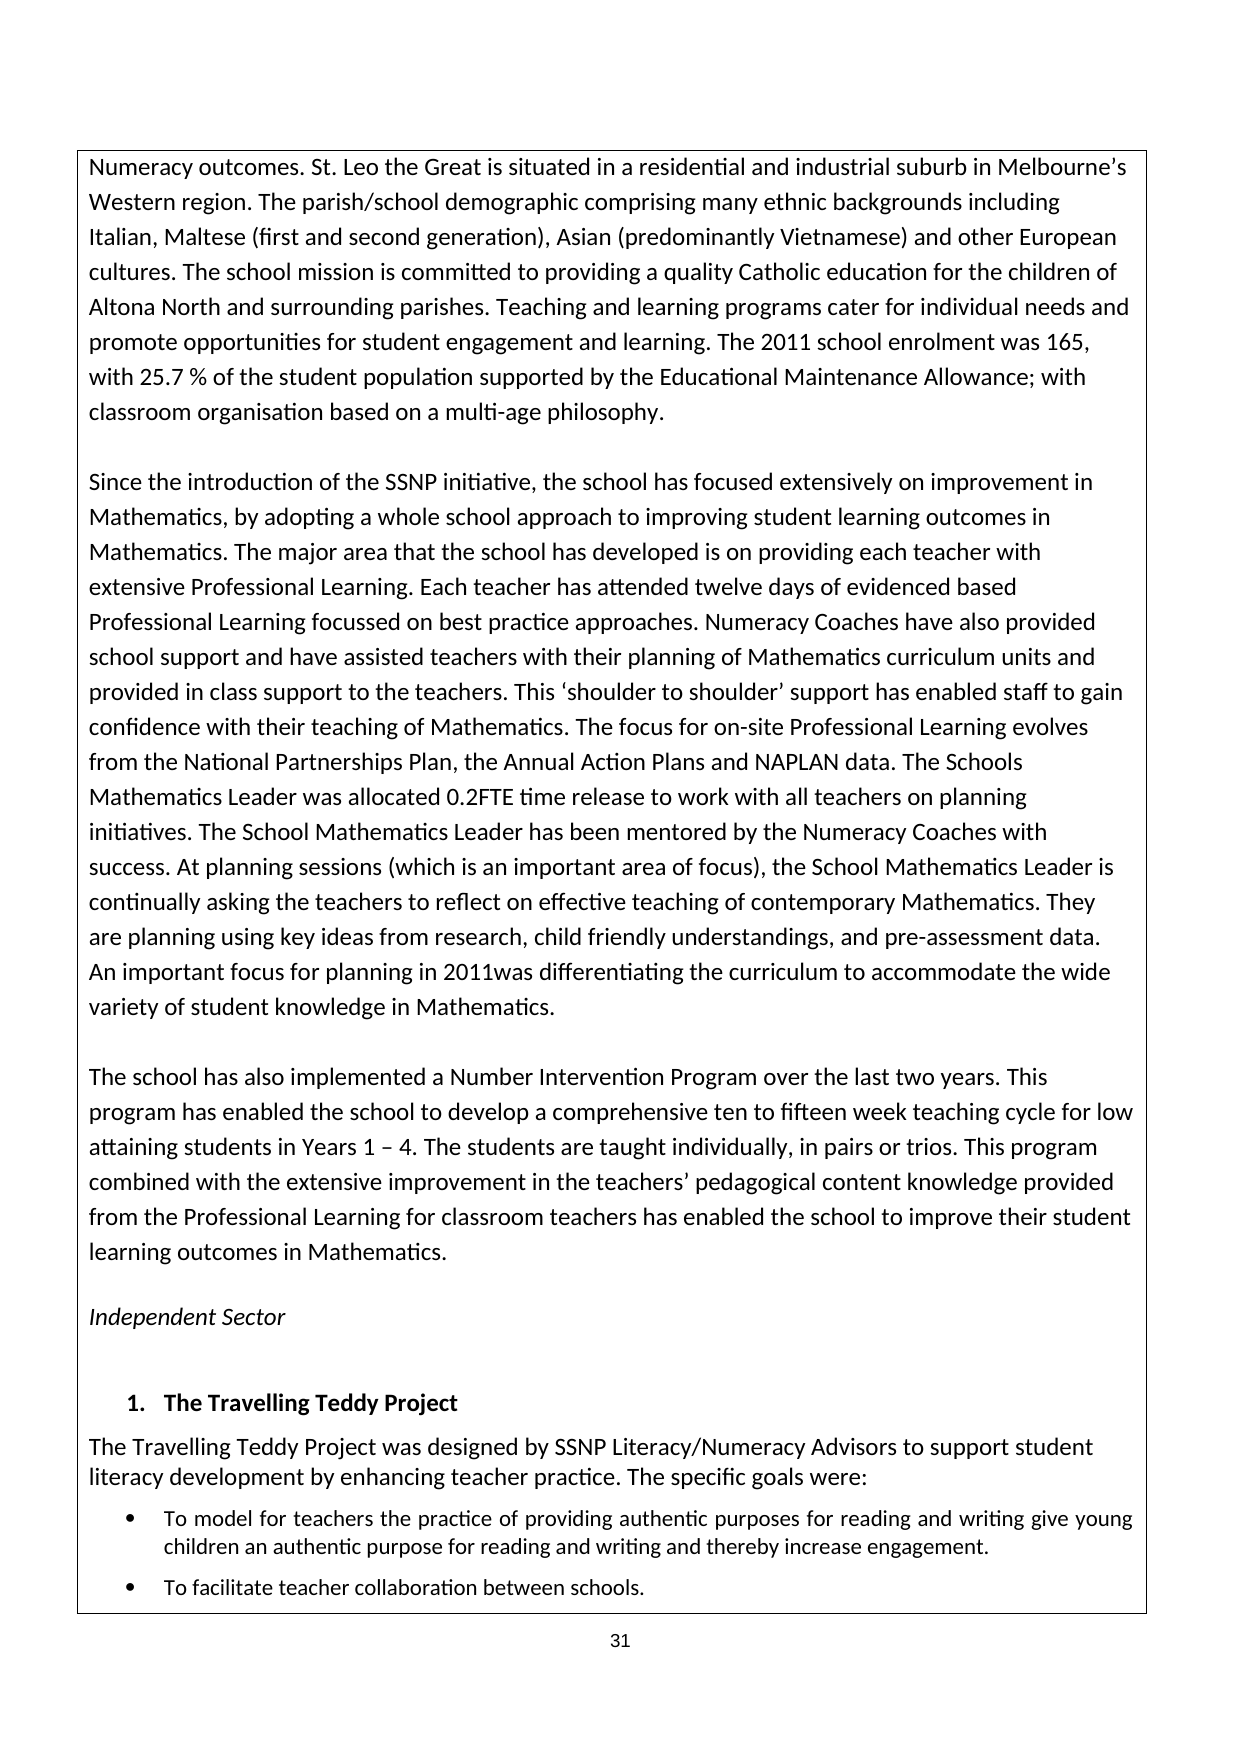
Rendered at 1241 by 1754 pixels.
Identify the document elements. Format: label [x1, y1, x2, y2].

table_cell [78, 151, 1146, 1613]
